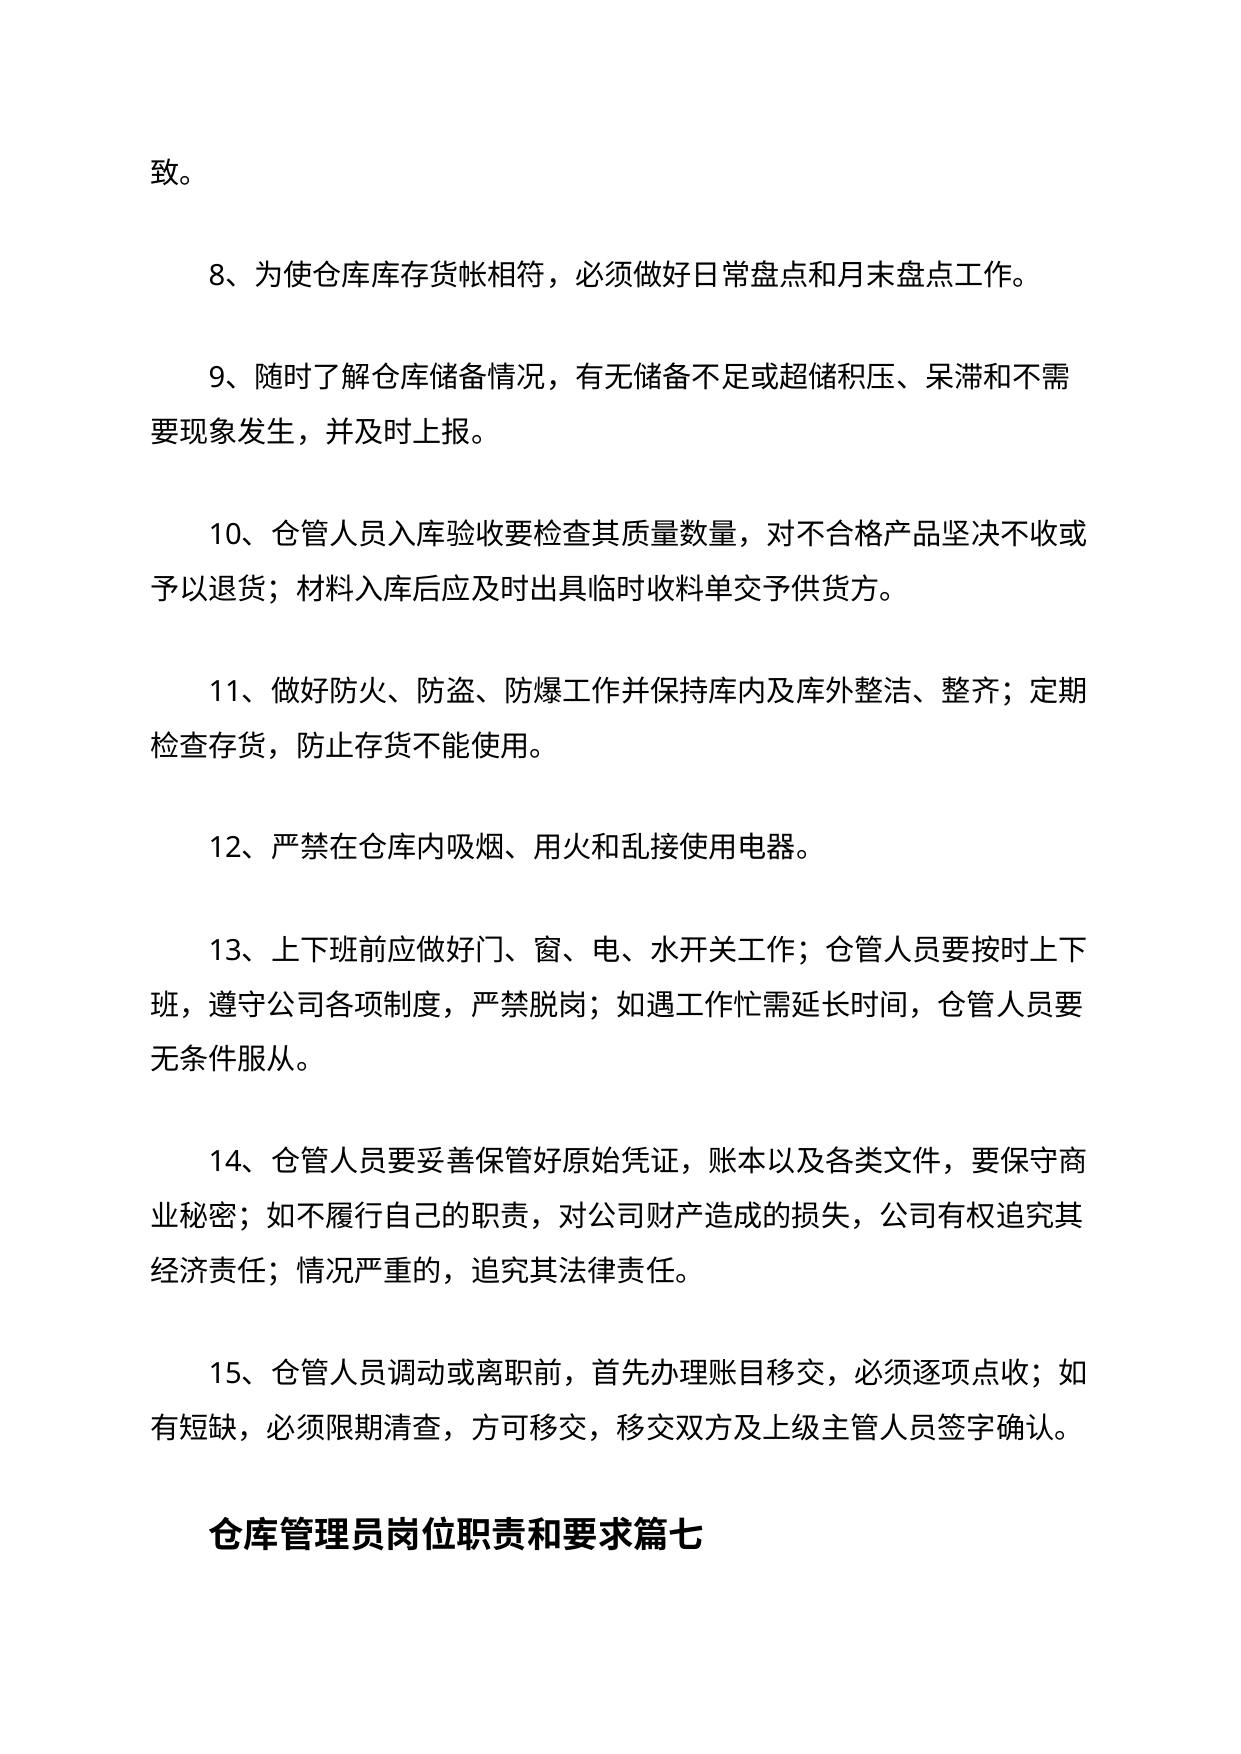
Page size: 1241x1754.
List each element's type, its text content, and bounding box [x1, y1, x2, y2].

text 仓库管理员岗位职责和要求篇七 [150, 1506, 1090, 1557]
text 12、严禁在仓库内吸烟、用火和乱接使用电器。 [150, 824, 1090, 866]
text 13、上下班前应做好门、窗、电、水开关工作；仓管人员要按时上下班，遵守公司各项制度，严禁脱岗；如遇工作忙需延长时间，仓管人员要无条件服从。 [150, 926, 1090, 1078]
text 8、为使仓库库存货帐相符，必须做好日常盘点和月末盘点工作。 [150, 252, 1090, 294]
text 11、做好防火、防盗、防爆工作并保持库内及库外整洁、整齐；定期检查存货，防止存货不能使用。 [150, 667, 1090, 764]
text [150, 150, 1090, 192]
text 14、仓管人员要妥善保管好原始凭证，账本以及各类文件，要保守商业秘密；如不履行自己的职责，对公司财产造成的损失，公司有权追究其经济责任；情况严重的，追究其法律责任。 [150, 1138, 1090, 1290]
text 10、仓管人员入库验收要检查其质量数量，对不合格产品坚决不收或予以退货；材料入库后应及时出具临时收料单交予供货方。 [150, 511, 1090, 608]
text 15、仓管人员调动或离职前，首先办理账目移交，必须逐项点收；如有短缺，必须限期清查，方可移交，移交双方及上级主管人员签字确认。 [150, 1349, 1090, 1447]
text 9、随时了解仓库储备情况，有无储备不足或超储积压、呆滞和不需要现象发生，并及时上报。 [150, 354, 1090, 451]
